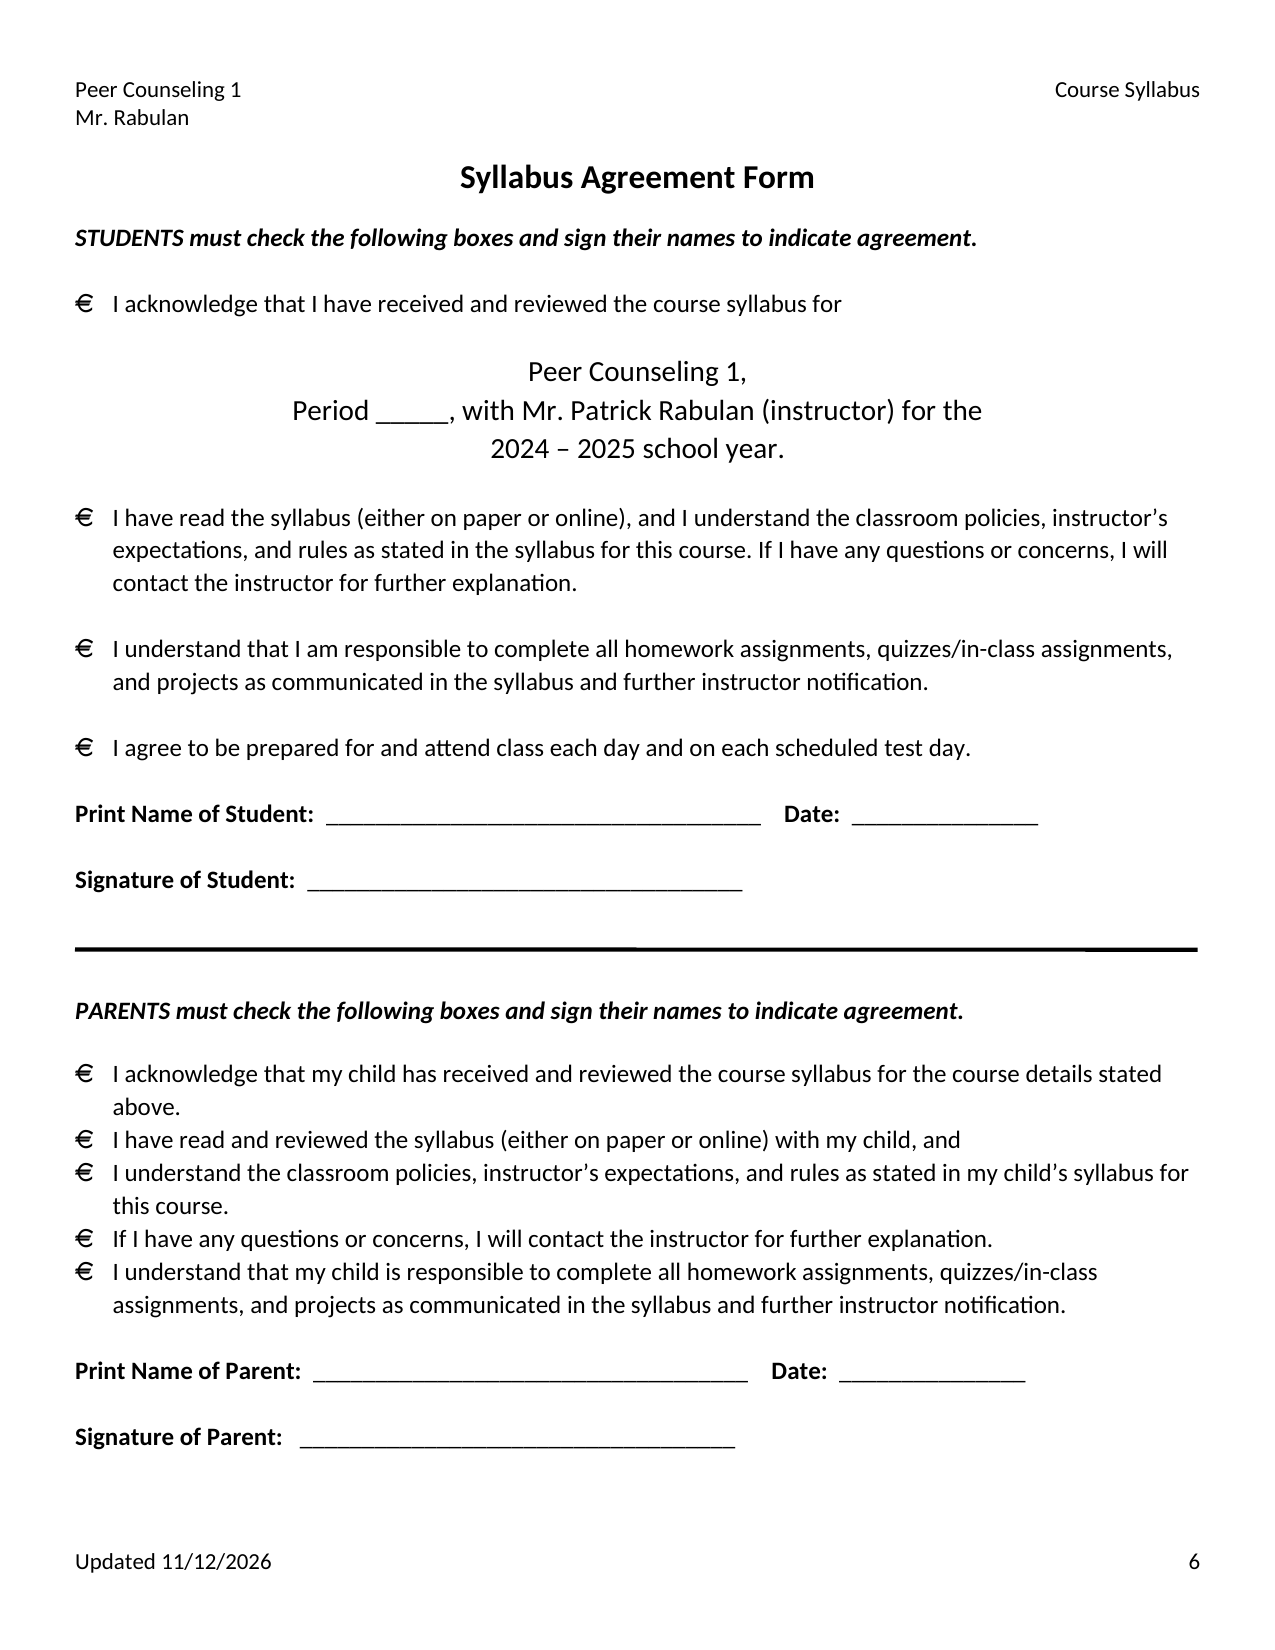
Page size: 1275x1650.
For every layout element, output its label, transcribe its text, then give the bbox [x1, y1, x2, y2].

list If I have any questions or concerns, I will contact the instructor for further explanation. [75, 1223, 1200, 1254]
list I understand that my child is responsible to complete all homework assignments, quizzes/in-class assignments, and projects as communicated in the syllabus and further instructor notification. [75, 1256, 1200, 1319]
list I have read and reviewed the syllabus (either on paper or online) with my child, and [75, 1124, 1200, 1155]
list I agree to be prepared for and attend class each day and on each scheduled test day. [75, 732, 1200, 763]
text Syllabus Agreement Form [75, 156, 1200, 197]
list I acknowledge that my child has received and reviewed the course syllabus for the course details stated above. [75, 1059, 1200, 1122]
text Print Name of Student: ___________________________________ Date: _______________ [75, 798, 1200, 828]
text STUDENTS must check the following boxes and sign their names to indicate agreement. [75, 222, 1200, 252]
text Signature of Student: ___________________________________ [75, 864, 1200, 894]
list I understand the classroom policies, instructor’s expectations, and rules as stated in my child’s syllabus for this course. [75, 1157, 1200, 1221]
text Peer Counseling 1, [75, 353, 1200, 389]
text Period _____, with Mr. Patrick Rabulan (instructor) for the [75, 392, 1200, 428]
text Signature of Parent: ___________________________________ [75, 1421, 1200, 1451]
text Print Name of Parent: ___________________________________ Date: _______________ [75, 1355, 1200, 1385]
list I have read the syllabus (either on paper or online), and I understand the classroom policies, instructor’s expectations, and rules as stated in the syllabus for this course. If I have any questions or concerns, I will contact the instructor for further explanation. [75, 502, 1200, 598]
list I acknowledge that I have received and reviewed the course syllabus for [75, 288, 1200, 318]
text PARENTS must check the following boxes and sign their names to indicate agreement. [75, 996, 1200, 1026]
list I understand that I am responsible to complete all homework assignments, quizzes/in-class assignments, and projects as communicated in the syllabus and further instructor notification. [75, 633, 1200, 697]
text 2024 – 2025 school year. [75, 430, 1200, 466]
